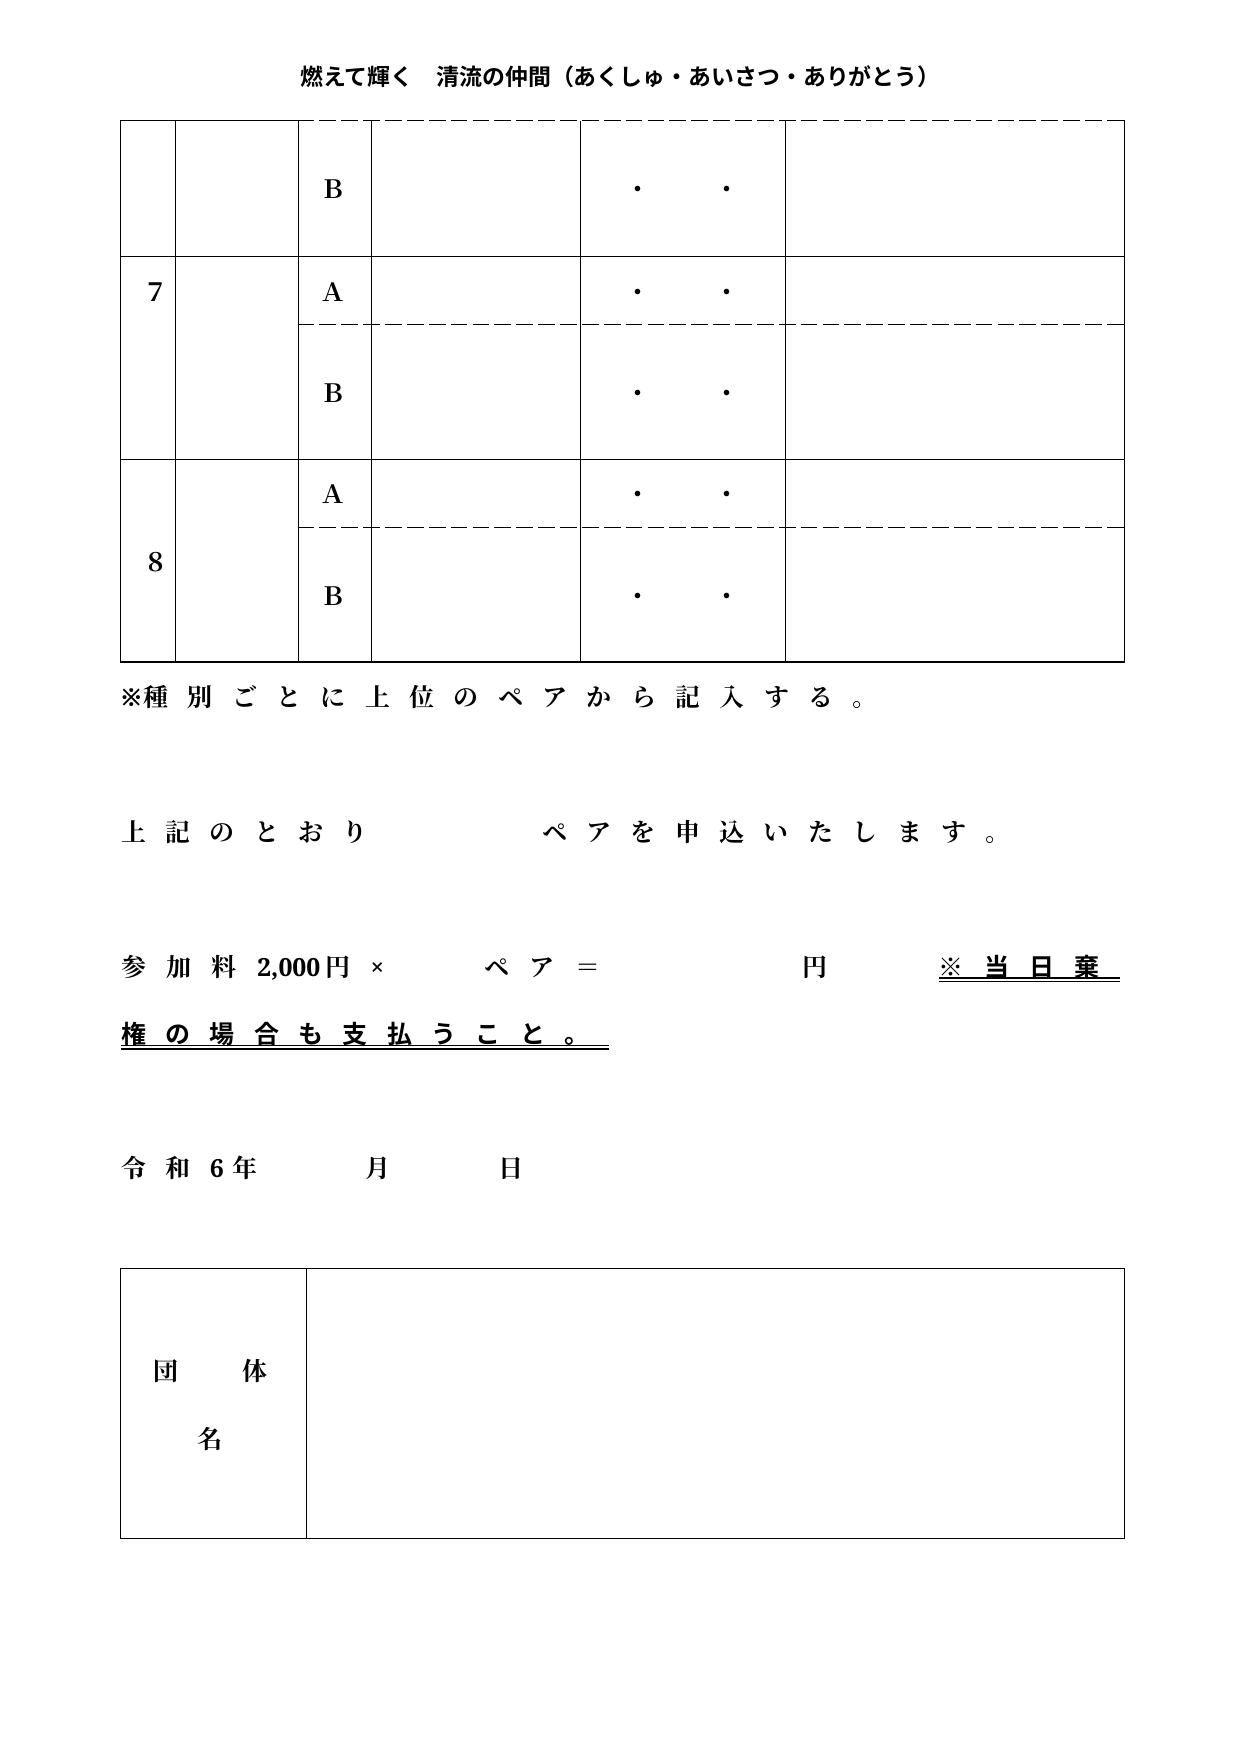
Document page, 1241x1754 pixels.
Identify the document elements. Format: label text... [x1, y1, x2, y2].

table_cell Ｂ [299, 527, 371, 661]
text 参加料2,000円× ペア＝ 円 ※当日棄権の場合も支払うこと。 [121, 932, 1119, 1066]
table_cell [786, 324, 1124, 458]
table_cell ・ ・ [581, 257, 785, 324]
table_cell Ａ [299, 257, 371, 324]
table_cell [786, 527, 1124, 661]
table_cell [176, 257, 298, 458]
table_cell [372, 527, 580, 661]
table_cell [372, 257, 580, 324]
table_header [307, 1269, 1124, 1538]
table_cell Ａ [299, 460, 371, 527]
text 上記のとおり ペアを申込いたします。 [121, 797, 1119, 864]
table_cell [786, 460, 1124, 527]
table_cell ７ [121, 257, 175, 458]
table_cell ・ ・ [581, 527, 785, 661]
table_cell ・ ・ [580, 120, 785, 256]
table_cell ・ ・ [581, 324, 785, 458]
table_cell [372, 120, 580, 256]
text 令和6年 月 日 [121, 1133, 1119, 1201]
table_cell [176, 121, 298, 256]
table_cell [372, 324, 580, 458]
table_cell Ｂ [299, 324, 371, 458]
text ※種別ごとに上位のペアから記入する。 [121, 663, 1119, 730]
table_header 団 体 名 [121, 1269, 306, 1538]
table_cell [372, 460, 580, 527]
table_cell [786, 120, 1124, 256]
table_cell Ｂ [299, 120, 371, 256]
table_cell [786, 257, 1124, 324]
table_cell [176, 460, 298, 661]
table_cell ８ [121, 460, 175, 661]
table_cell ６ [121, 121, 175, 256]
table_cell ・ ・ [581, 460, 785, 527]
